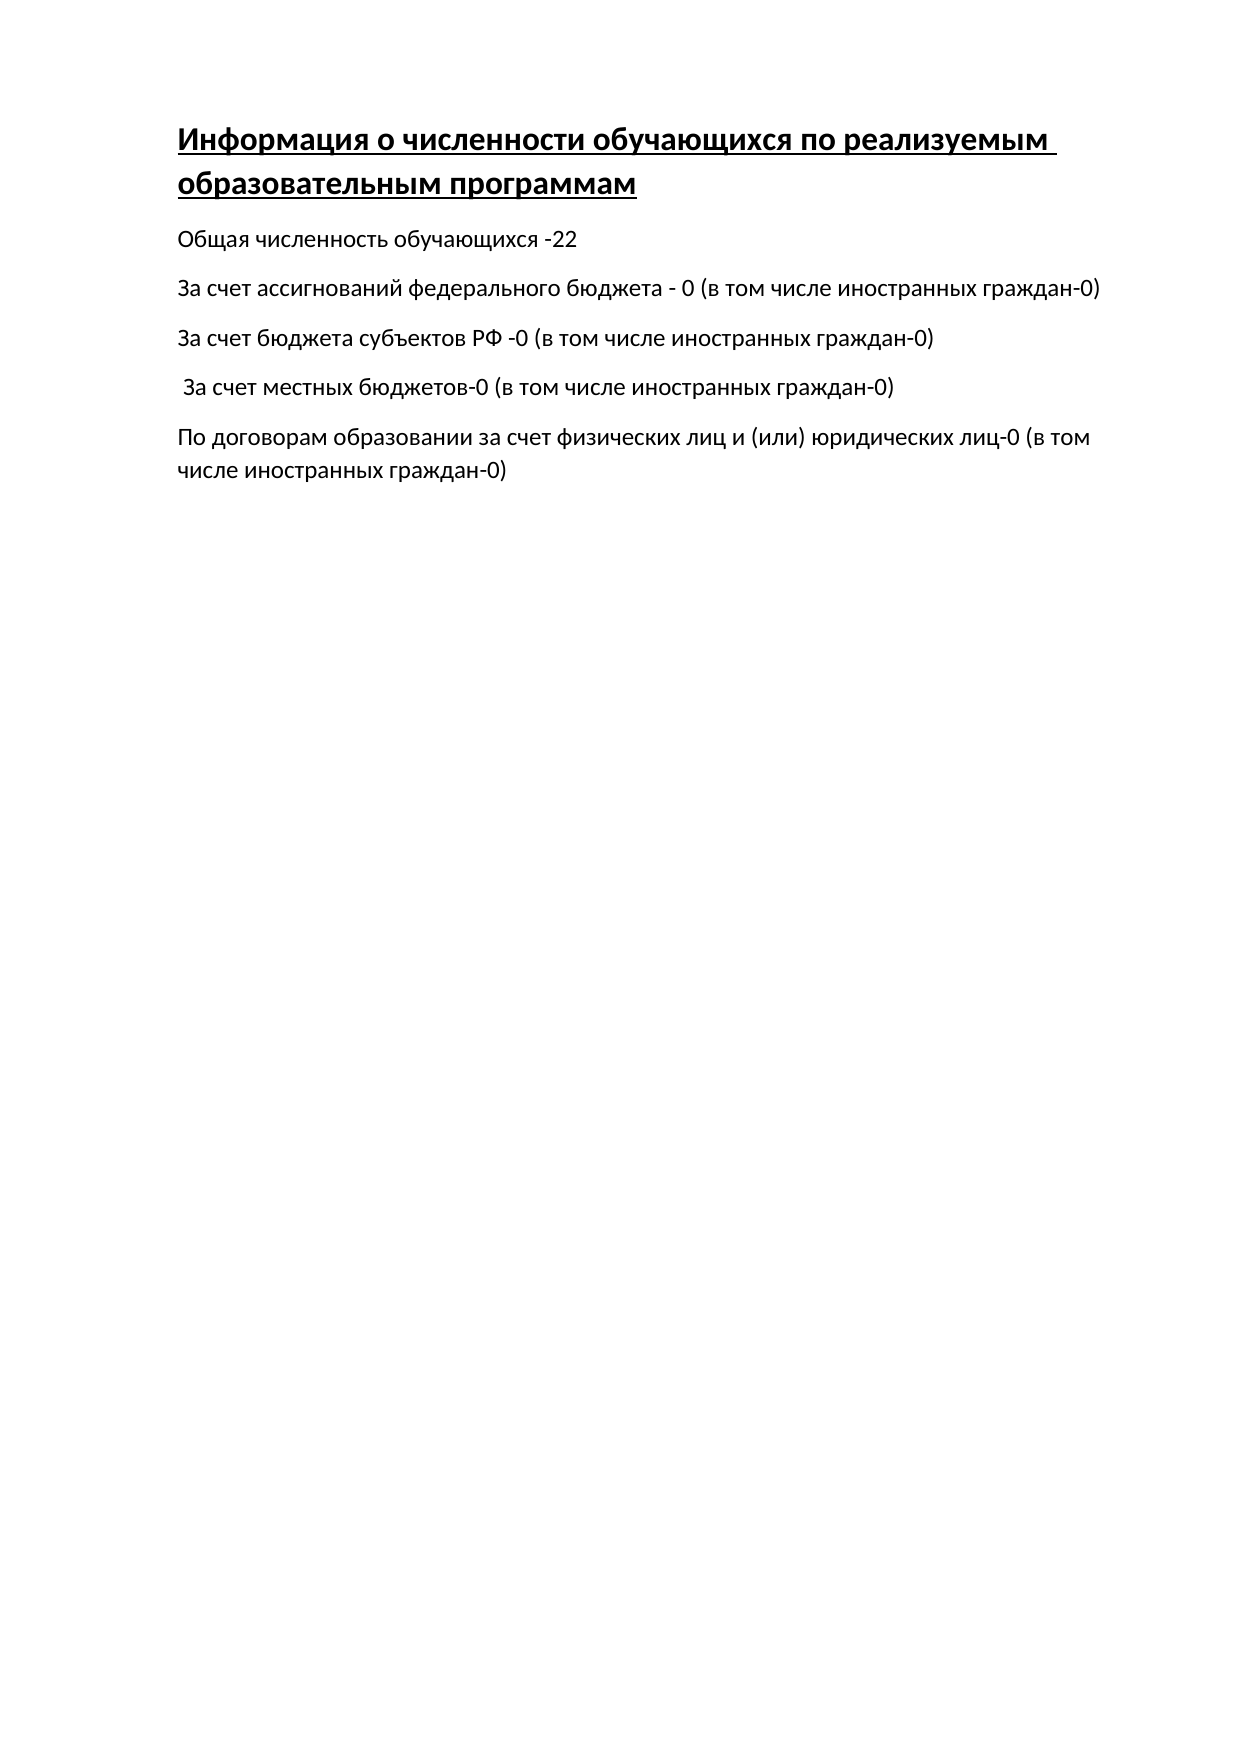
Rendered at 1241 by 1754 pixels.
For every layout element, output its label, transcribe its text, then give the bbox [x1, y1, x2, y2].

text Общая численность обучающихся -22 [177, 223, 1152, 253]
text За счет местных бюджетов-0 (в том числе иностранных граждан-0) [177, 371, 1152, 402]
text За счет бюджета субъектов РФ -0 (в том числе иностранных граждан-0) [177, 322, 1152, 352]
text За счет ассигнований федерального бюджета - 0 (в том числе иностранных граждан-0) [177, 272, 1152, 303]
text Информация о численности обучающихся по реализуемым образовательным программам [177, 118, 1152, 203]
text По договорам образовании за счет физических лиц и (или) юридических лиц-0 (в том числе иностранных граждан-0) [177, 421, 1152, 484]
